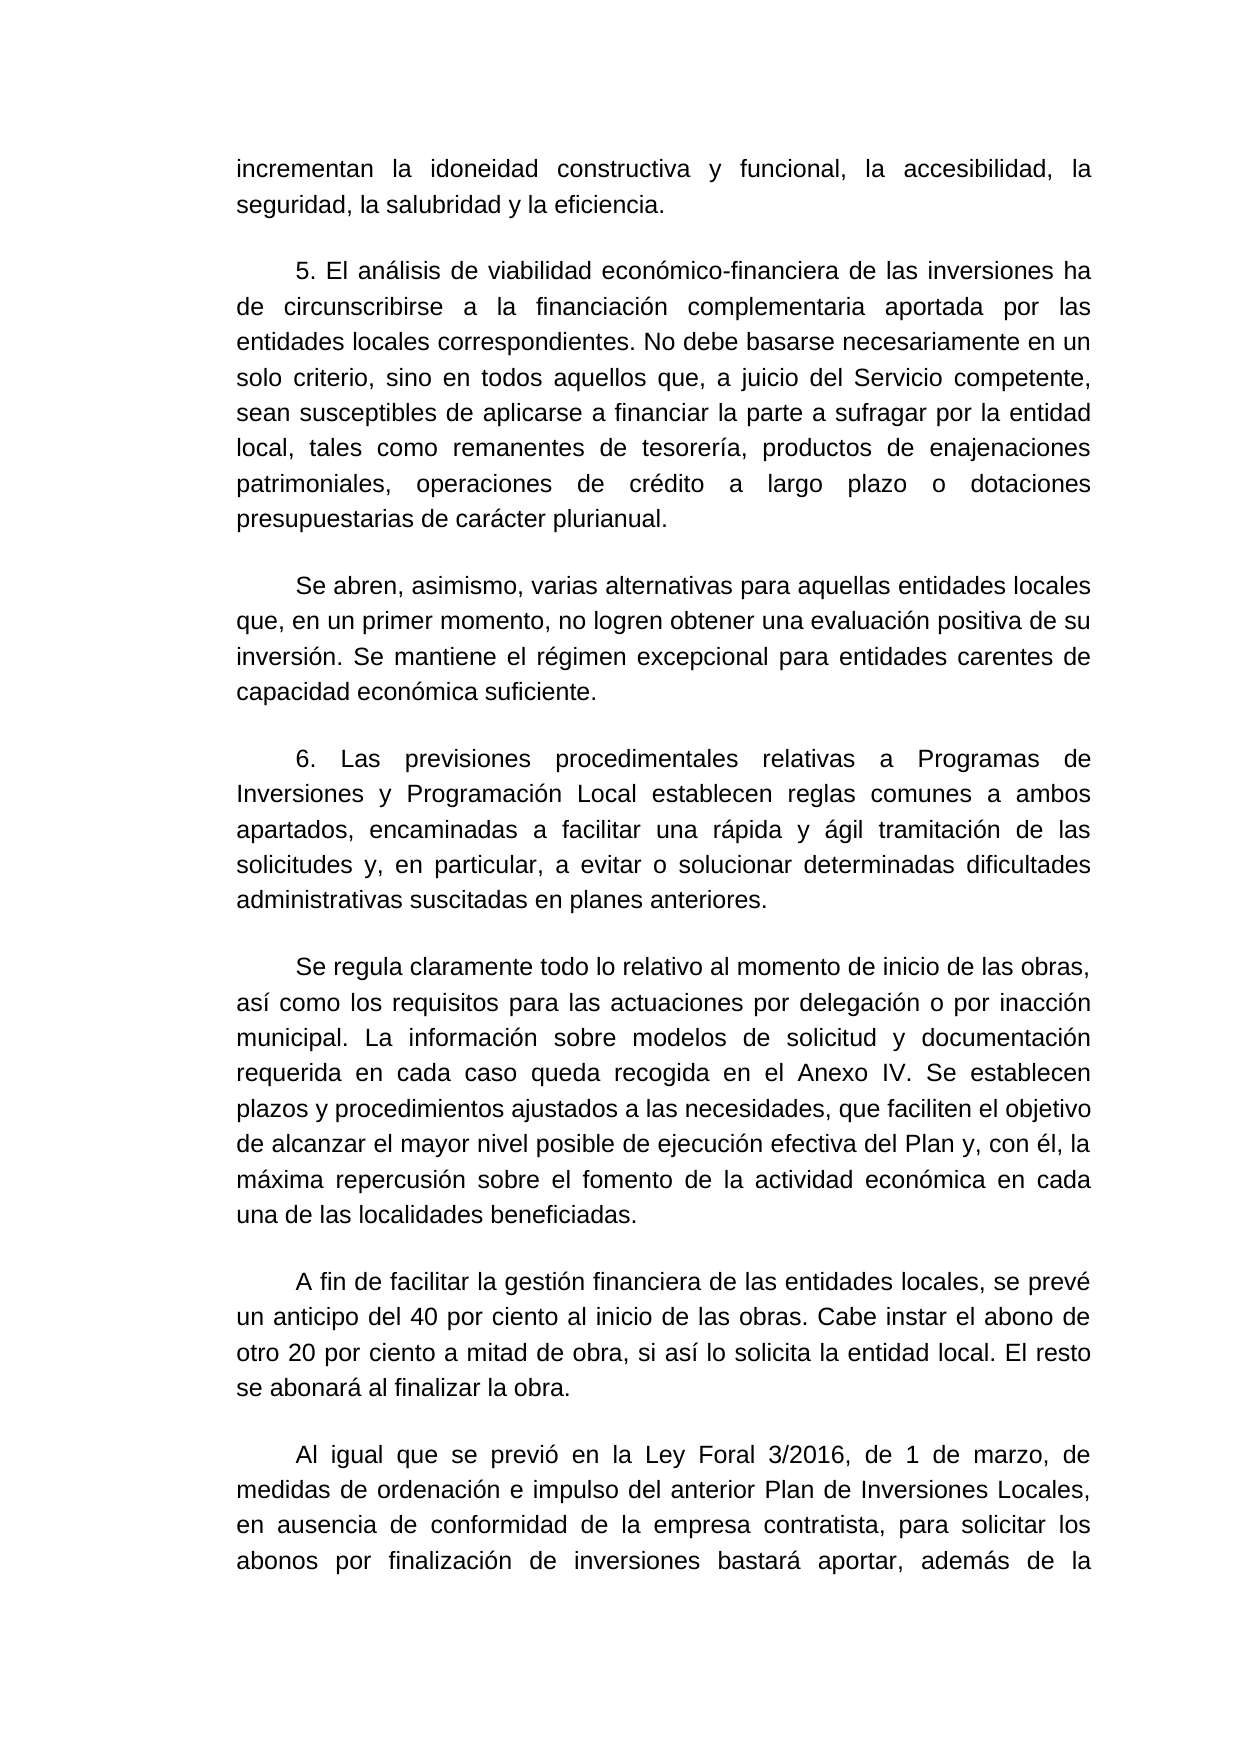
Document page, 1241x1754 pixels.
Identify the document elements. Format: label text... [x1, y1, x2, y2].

text 6. Las previsiones procedimentales relativas a Programas de Inversiones y Programación Local establecen reglas comunes a ambos apartados, encaminadas a facilitar una rápida y ágil tramitación de las solicitudes y, en particular, a evitar o solucionar determinadas dificultades administrativas suscitadas en planes anteriores. [236, 739, 1092, 916]
text 5. El análisis de viabilidad económico-financiera de las inversiones ha de circunscribirse a la financiación complementaria aportada por las entidades locales correspondientes. No debe basarse necesariamente en un solo criterio, sino en todos aquellos que, a juicio del Servicio competente, sean susceptibles de aplicarse a financiar la parte a sufragar por la entidad local, tales como remanentes de tesorería, productos de enajenaciones patrimoniales, operaciones de crédito a largo plazo o dotaciones presupuestarias de carácter plurianual. [236, 251, 1092, 535]
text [236, 149, 1092, 220]
text Se abren, asimismo, varias alternativas para aquellas entidades locales que, en un primer momento, no logren obtener una evaluación positiva de su inversión. Se mantiene el régimen excepcional para entidades carentes de capacidad económica suficiente. [236, 566, 1092, 708]
text A fin de facilitar la gestión financiera de las entidades locales, se prevé un anticipo del 40 por ciento al inicio de las obras. Cabe instar el abono de otro 20 por ciento a mitad de obra, si así lo solicita la entidad local. El resto se abonará al finalizar la obra. [236, 1262, 1092, 1403]
text Se regula claramente todo lo relativo al momento de inicio de las obras, así como los requisitos para las actuaciones por delegación o por inacción municipal. La información sobre modelos de solicitud y documentación requerida en cada caso queda recogida en el Anexo IV. Se establecen plazos y procedimientos ajustados a las necesidades, que faciliten el objetivo de alcanzar el mayor nivel posible de ejecución efectiva del Plan y, con él, la máxima repercusión sobre el fomento de la actividad económica en cada una de las localidades beneficiadas. [236, 947, 1092, 1231]
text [236, 1435, 1092, 1576]
